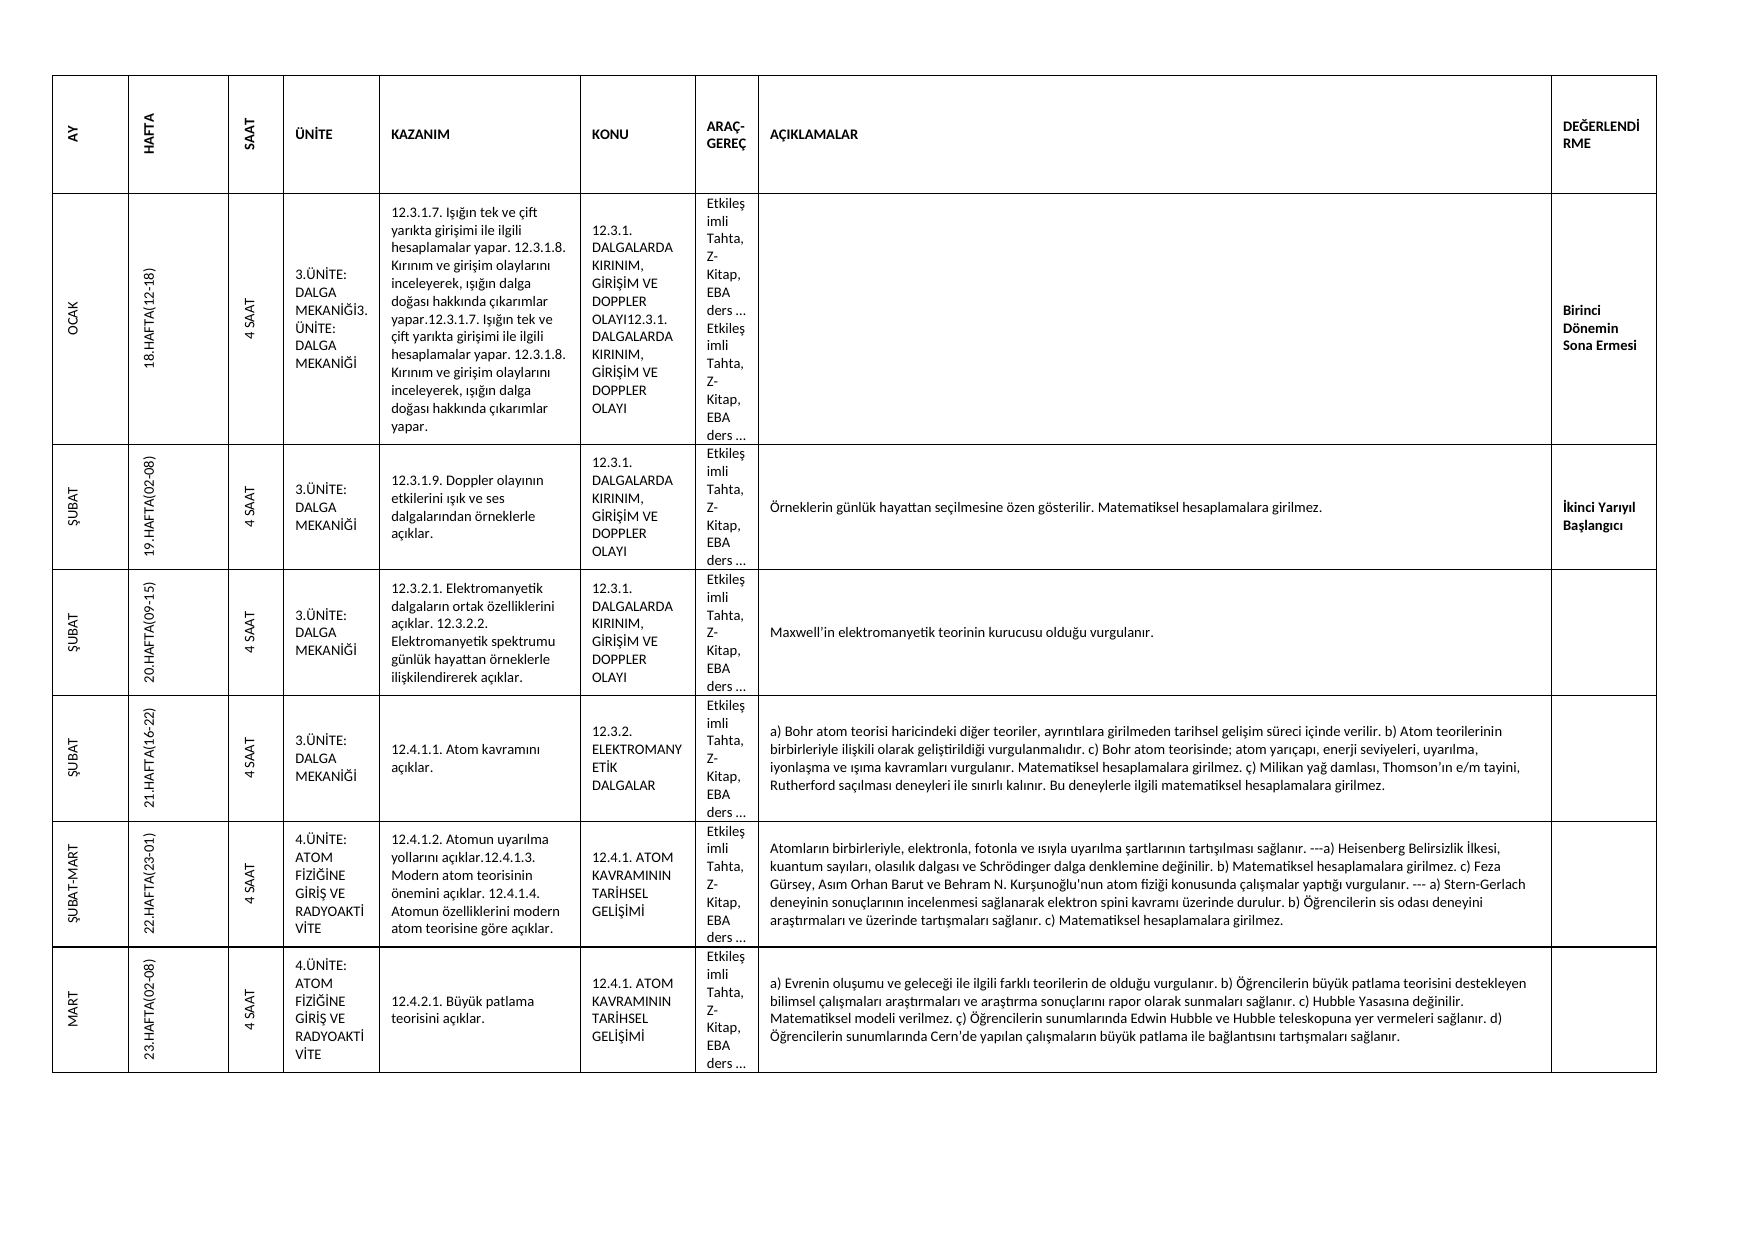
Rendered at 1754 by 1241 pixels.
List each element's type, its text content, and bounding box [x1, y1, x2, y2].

table_cell 4.ÜNİTE: ATOM FİZİĞİNE GİRİŞ VE RADYOAKTİVİTE [284, 822, 379, 946]
table_cell Maxwell’in elektromanyetik teorinin kurucusu olduğu vurgulanır. [759, 570, 1551, 695]
table_cell Birinci Dönemin Sona Ermesi [1552, 194, 1656, 443]
table_cell Etkileşimli Tahta, Z-Kitap, EBA ders … [696, 445, 758, 569]
table_cell Etkileşimli Tahta, Z-Kitap, EBA ders … [696, 570, 758, 695]
table_cell Örneklerin günlük hayattan seçilmesine özen gösterilir. Matematiksel hesaplamalara girilmez. [759, 445, 1551, 569]
table_cell Etkileşimli Tahta, Z-Kitap, EBA ders …Etkileşimli Tahta, Z-Kitap, EBA ders … [696, 194, 758, 443]
table_cell 18.HAFTA(12-18) [129, 194, 228, 443]
table_cell 3.ÜNİTE: DALGA MEKANİĞİ [284, 570, 379, 695]
table_cell 12.3.2. ELEKTROMANYETİK DALGALAR [581, 696, 695, 821]
table_cell [1552, 822, 1656, 946]
table_cell 23.HAFTA(02-08) [129, 948, 228, 1072]
table_cell Etkileşimli Tahta, Z-Kitap, EBA ders … [696, 696, 758, 821]
table_cell 22.HAFTA(23-01) [129, 822, 228, 946]
table_cell 12.4.1. ATOM KAVRAMININ TARİHSEL GELİŞİMİ [581, 822, 695, 946]
table_cell 12.4.2.1. Büyük patlama teorisini açıklar. [380, 948, 580, 1072]
table_cell [1552, 570, 1656, 695]
table_cell 20.HAFTA(09-15) [129, 570, 228, 695]
table_cell 4 SAAT [229, 822, 283, 946]
table_cell Atomların birbirleriyle, elektronla, fotonla ve ısıyla uyarılma şartlarının tartışılması sağlanır. ---a) Heisenberg Belirsizlik İlkesi, kuantum sayıları, olasılık dalgası ve Schrödinger dalga denklemine değinilir. b) Matematiksel hesaplamalara girilmez. c) Feza Gürsey, Asım Orhan Barut ve Behram N. Kurşunoğlu'nun atom fiziği konusunda çalışmalar yaptığı vurgulanır. --- a) Stern-Gerlach deneyinin sonuçlarının incelenmesi sağlanarak elektron spini kavramı üzerinde durulur. b) Öğrencilerin sis odası deneyini araştırmaları ve üzerinde tartışmaları sağlanır. c) Matematiksel hesaplamalara girilmez. [759, 822, 1551, 946]
table_cell 12.3.1. DALGALARDA KIRINIM, GİRİŞİM VE DOPPLER OLAYI [581, 445, 695, 569]
table_cell İkinci Yarıyıl Başlangıcı [1552, 445, 1656, 569]
table_cell [1552, 948, 1656, 1072]
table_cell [284, 948, 379, 1072]
table_header KAZANIM [380, 76, 580, 193]
table_cell ŞUBAT [53, 445, 128, 569]
table_header AÇIKLAMALAR [759, 76, 1551, 193]
table_cell a) Bohr atom teorisi haricindeki diğer teoriler, ayrıntılara girilmeden tarihsel gelişim süreci içinde verilir. b) Atom teorilerinin birbirleriyle ilişkili olarak geliştirildiği vurgulanmalıdır. c) Bohr atom teorisinde; atom yarıçapı, enerji seviyeleri, uyarılma, iyonlaşma ve ışıma kavramları vurgulanır. Matematiksel hesaplamalara girilmez. ç) Milikan yağ damlası, Thomson’ın e/m tayini, Rutherford saçılması deneyleri ile sınırlı kalınır. Bu deneylerle ilgili matematiksel hesaplamalara girilmez. [759, 696, 1551, 821]
table_header ARAÇ-GEREÇ [696, 76, 758, 193]
table_cell 12.3.1.9. Doppler olayının etkilerini ışık ve ses dalgalarından örneklerle açıklar. [380, 445, 580, 569]
table_header AY [53, 76, 128, 193]
table_cell 4 SAAT [229, 696, 283, 821]
table_header SAAT [229, 76, 283, 193]
table_cell 19.HAFTA(02-08) [129, 445, 228, 569]
table_cell [759, 194, 1551, 443]
table_cell a) Evrenin oluşumu ve geleceği ile ilgili farklı teorilerin de olduğu vurgulanır. b) Öğrencilerin büyük patlama teorisini destekleyen bilimsel çalışmaları araştırmaları ve araştırma sonuçlarını rapor olarak sunmaları sağlanır. c) Hubble Yasasına değinilir. Matematiksel modeli verilmez. ç) Öğrencilerin sunumlarında Edwin Hubble ve Hubble teleskopuna yer vermeleri sağlanır. d) Öğrencilerin sunumlarında Cern’de yapılan çalışmaların büyük patlama ile bağlantısını tartışmaları sağlanır. [759, 948, 1551, 1072]
table_cell 12.3.1.7. Işığın tek ve çift yarıkta girişimi ile ilgili hesaplamalar yapar. 12.3.1.8. Kırınım ve girişim olaylarını inceleyerek, ışığın dalga doğası hakkında çıkarımlar yapar.12.3.1.7. Işığın tek ve çift yarıkta girişimi ile ilgili hesaplamalar yapar. 12.3.1.8. Kırınım ve girişim olaylarını inceleyerek, ışığın dalga doğası hakkında çıkarımlar yapar. [380, 194, 580, 443]
table_cell 12.3.1. DALGALARDA KIRINIM, GİRİŞİM VE DOPPLER OLAYI12.3.1. DALGALARDA KIRINIM, GİRİŞİM VE DOPPLER OLAYI [581, 194, 695, 443]
table_cell 12.3.1. DALGALARDA KIRINIM, GİRİŞİM VE DOPPLER OLAYI [581, 570, 695, 695]
table_header HAFTA [129, 76, 228, 193]
table_cell Etkileşimli Tahta, Z-Kitap, EBA ders … [696, 822, 758, 946]
table_cell ŞUBAT [53, 570, 128, 695]
table_cell 21.HAFTA(16-22) [129, 696, 228, 821]
table_cell Etkileşimli Tahta, Z-Kitap, EBA ders … [696, 948, 758, 1072]
table_cell 12.3.2.1. Elektromanyetik dalgaların ortak özelliklerini açıklar. 12.3.2.2. Elektromanyetik spektrumu günlük hayattan örneklerle ilişkilendirerek açıklar. [380, 570, 580, 695]
table_cell ŞUBAT-MART [53, 822, 128, 946]
table_header DEĞERLENDİRME [1552, 76, 1656, 193]
table_cell 4 SAAT [229, 445, 283, 569]
table_cell 3.ÜNİTE: DALGA MEKANİĞİ [284, 445, 379, 569]
table_cell 12.4.1. ATOM KAVRAMININ TARİHSEL GELİŞİMİ [581, 948, 695, 1072]
table_cell ŞUBAT [53, 696, 128, 821]
table_cell [1552, 696, 1656, 821]
table_cell MART [53, 948, 128, 1072]
table_cell 3.ÜNİTE: DALGA MEKANİĞİ [284, 696, 379, 821]
table_cell 4 SAAT [229, 194, 283, 443]
table_cell 3.ÜNİTE: DALGA MEKANİĞİ3.ÜNİTE: DALGA MEKANİĞİ [284, 194, 379, 443]
table_cell 4 SAAT [229, 570, 283, 695]
table_cell OCAK [53, 194, 128, 443]
table_header KONU [581, 76, 695, 193]
table_header ÜNİTE [284, 76, 379, 193]
table_cell 12.4.1.1. Atom kavramını açıklar. [380, 696, 580, 821]
table_cell 4 SAAT [229, 948, 283, 1072]
table_cell 12.4.1.2. Atomun uyarılma yollarını açıklar.12.4.1.3. Modern atom teorisinin önemini açıklar. 12.4.1.4. Atomun özelliklerini modern atom teorisine göre açıklar. [380, 822, 580, 946]
